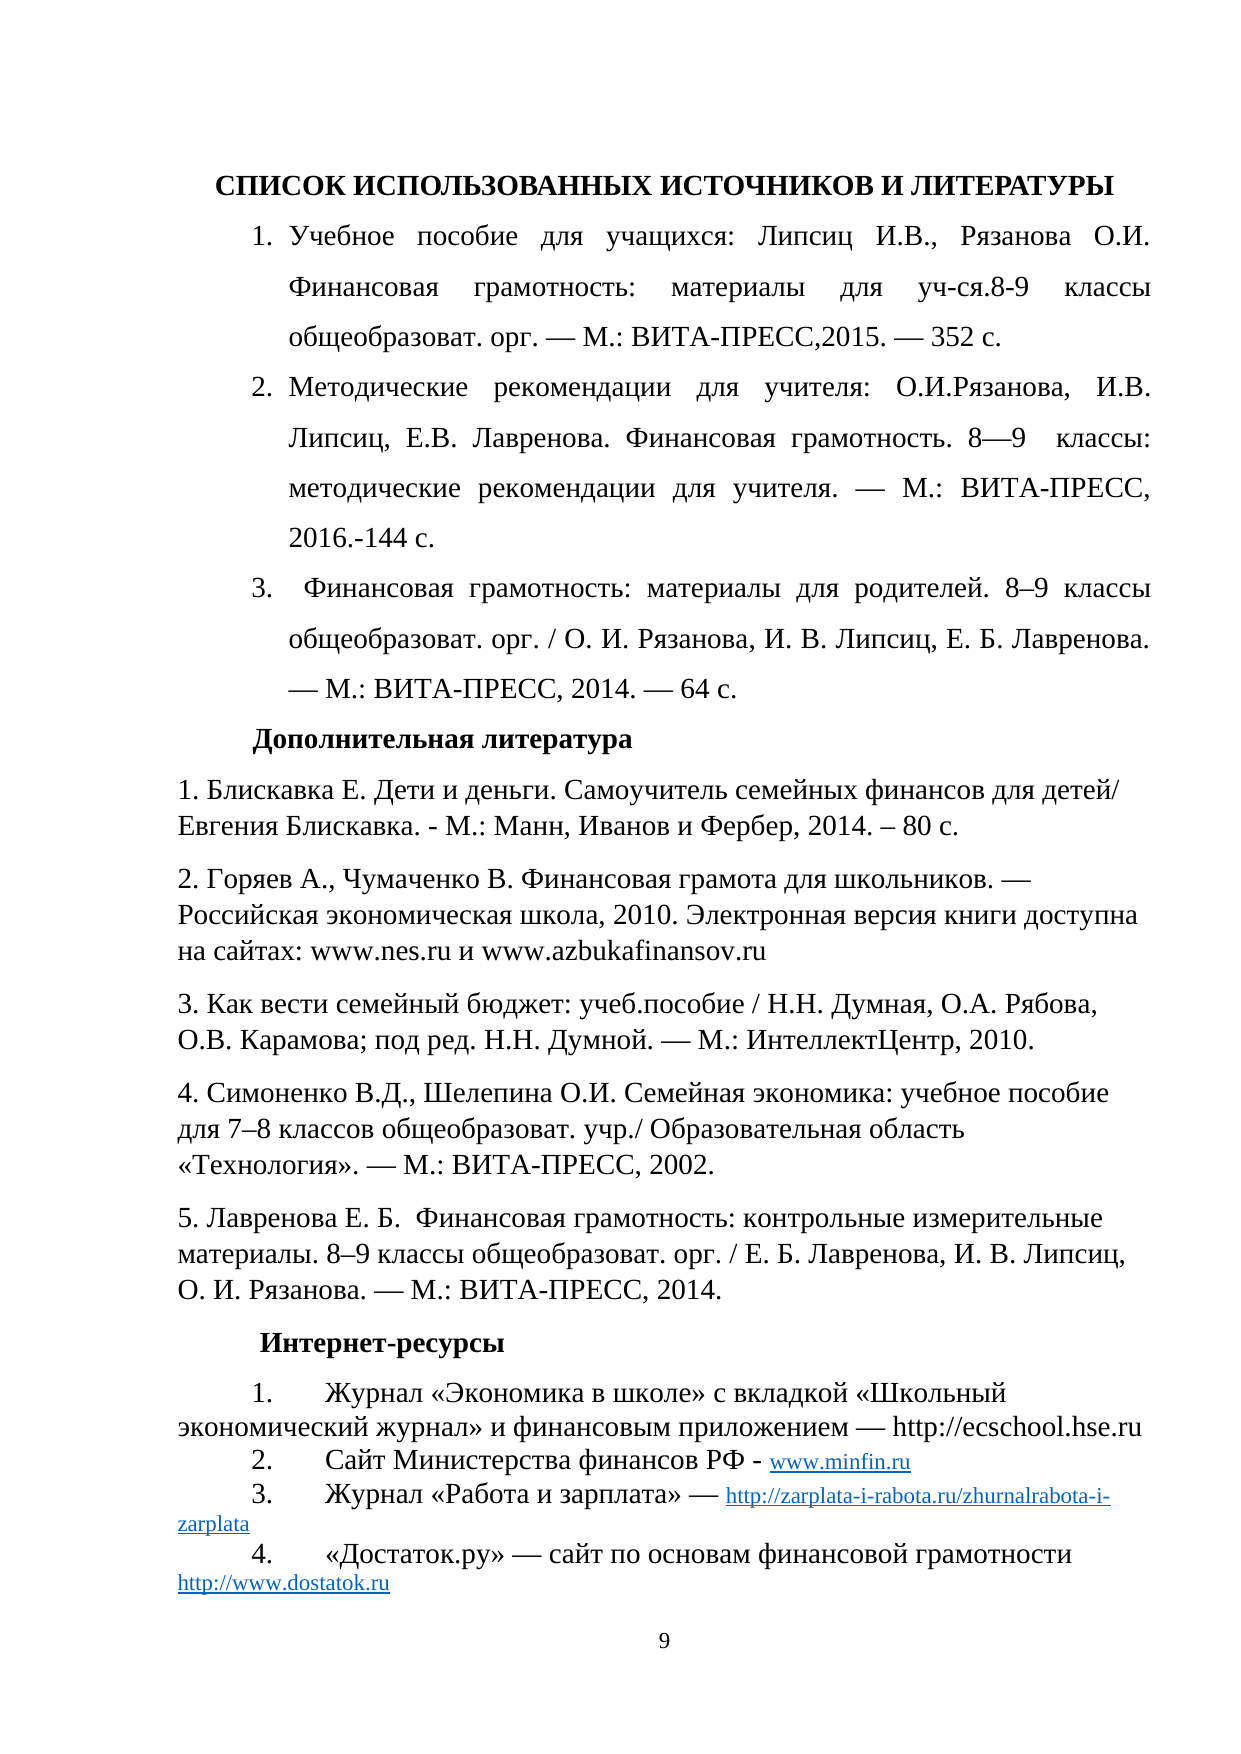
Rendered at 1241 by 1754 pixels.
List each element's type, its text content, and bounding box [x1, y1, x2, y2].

list «Достаток.ру» — сайт по основам финансовой грамотности http://www.dostatok.ru [177, 1536, 1152, 1596]
text 5. Лавренова Е. Б. Финансовая грамотность: контрольные измерительные материалы. 8–9 классы общеобразоват. орг. / Е. Б. Лавренова, И. В. Липсиц, О. И. Рязанова. — М.: ВИТА-ПРЕСС, 2014. [177, 1200, 1152, 1306]
text 2. Горяев А., Чумаченко В. Финансовая грамота для школьников. — Российская экономическая школа, 2010. Электронная версия книги доступна на сайтах: www.nes.ru и www.azbukafinansov.ru [177, 861, 1152, 967]
list Финансовая грамотность: материалы для родителей. 8–9 классы общеобразоват. орг. / О. И. Рязанова, И. В. Липсиц, Е. Б. Лавренова. — М.: ВИТА-ПРЕСС, 2014. — 64 c. [251, 571, 1152, 705]
subtitle СПИСОК ИСПОЛЬЗОВАННЫХ ИСТОЧНИКОВ И ЛИТЕРАТУРЫ [177, 168, 1152, 202]
list Учебное пособие для учащихся: Липсиц И.В., Рязанова О.И. Финансовая грамотность: материалы для уч-ся.8-9 классы общеобразоват. орг. — М.: ВИТА-ПРЕСС,2015. — 352 с. [251, 218, 1152, 353]
list Методические рекомендации для учителя: О.И.Рязанова, И.В. Липсиц, Е.В. Лавренова. Финансовая грамотность. 8—9 классы: методические рекомендации для учителя. — М.: ВИТА-ПРЕСС, 2016.-144 с. [251, 369, 1152, 554]
text Интернет-ресурсы [177, 1325, 1152, 1359]
text 4. Симоненко В.Д., Шелепина О.И. Семейная экономика: учебное пособие для 7–8 классов общеобразоват. учр./ Образовательная область «Технология». — М.: ВИТА-ПРЕСС, 2002. [177, 1075, 1152, 1181]
list Журнал «Экономика в школе» с вкладкой «Школьный экономический журнал» и финансовым приложением — http://ecschool.hse.ru [177, 1375, 1152, 1442]
list Сайт Министерства финансов РФ - www.minfin.ru [177, 1442, 1152, 1476]
text Дополнительная литература [177, 722, 1152, 755]
text 3. Как вести семейный бюджет: учеб.пособие / Н.Н. Думная, О.А. Рябова, О.В. Карамова; под ред. Н.Н. Думной. — М.: ИнтеллектЦентр, 2010. [177, 986, 1152, 1056]
list Журнал «Работа и зарплата» — http://zarplata-i-rabota.ru/zhurnalrabota-i-zarplata [177, 1476, 1152, 1536]
text 1. Блискавка Е. Дети и деньги. Самоучитель семейных финансов для детей/ Евгения Блискавка. - М.: Манн, Иванов и Фербер, 2014. – 80 с. [177, 772, 1152, 842]
